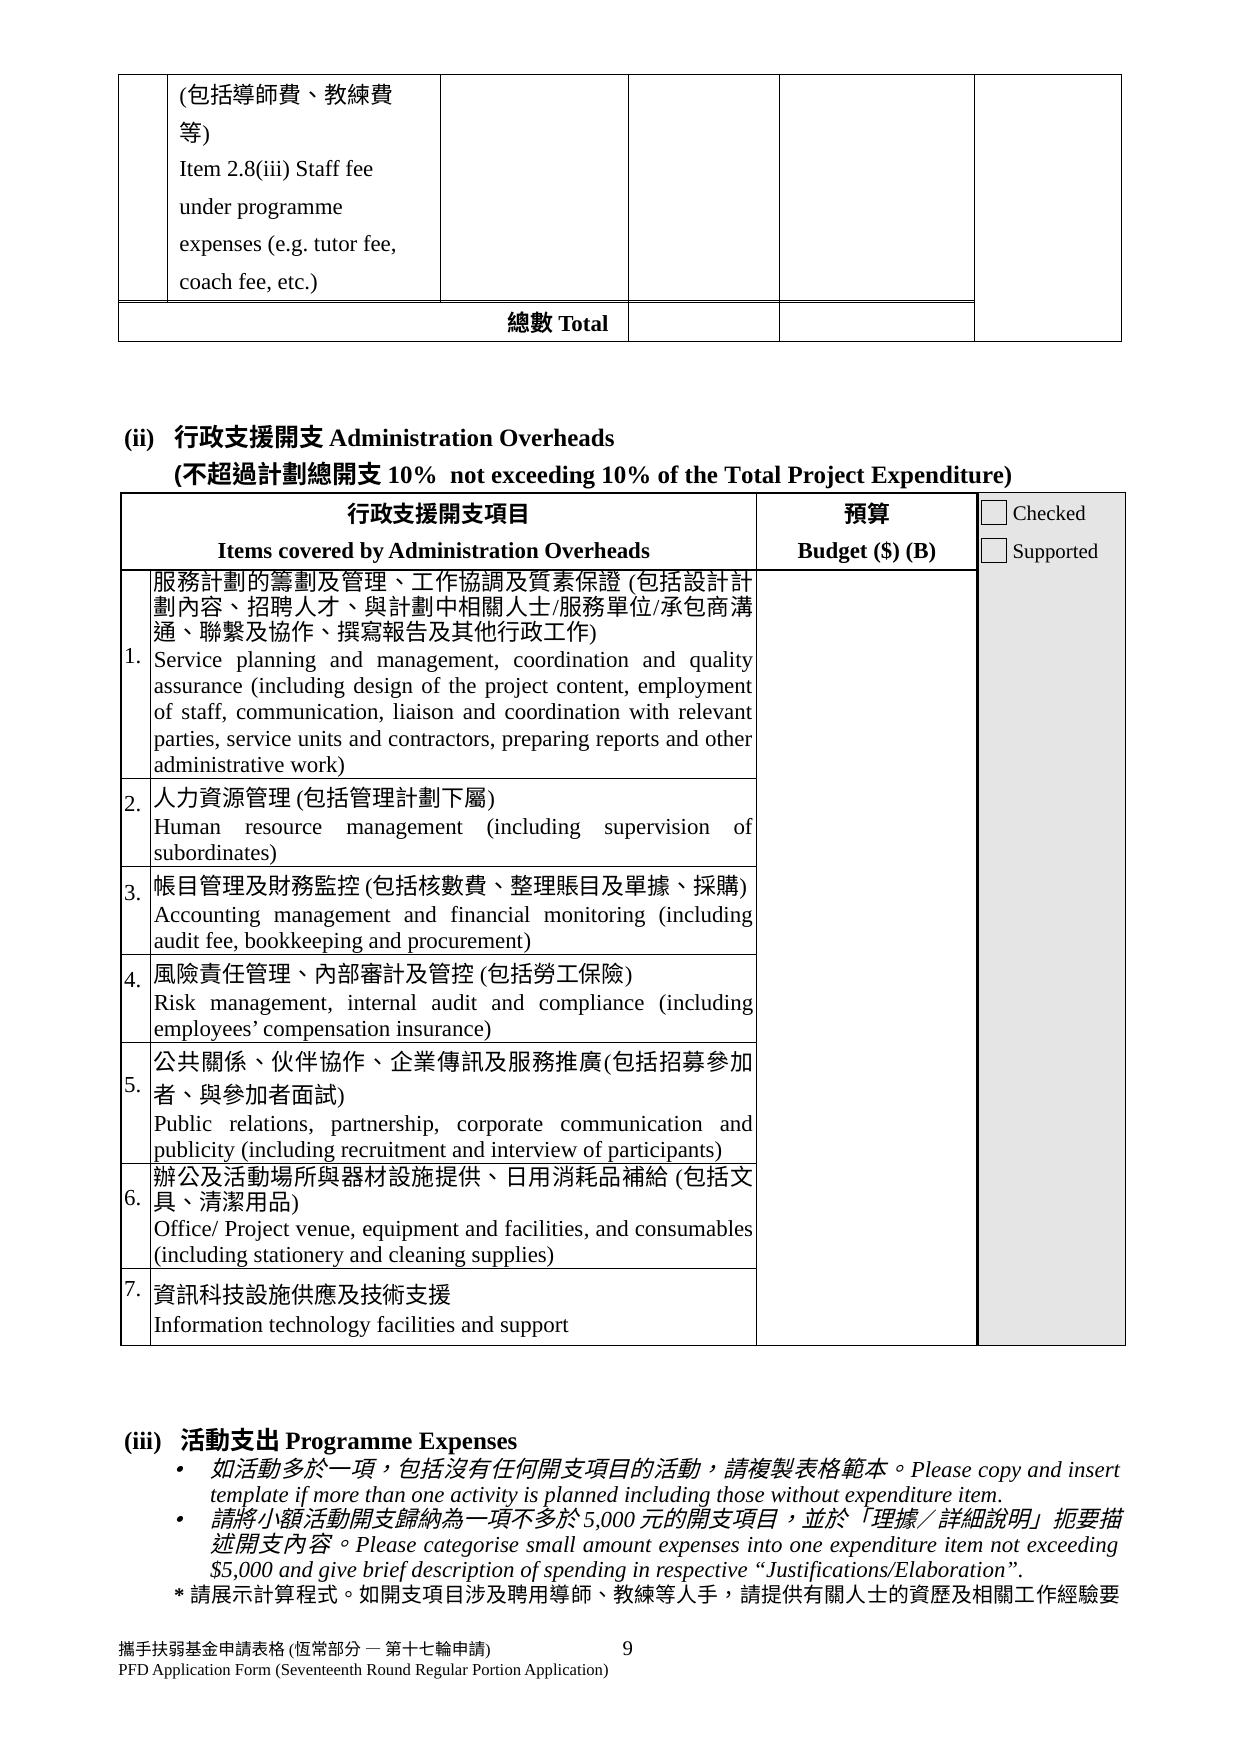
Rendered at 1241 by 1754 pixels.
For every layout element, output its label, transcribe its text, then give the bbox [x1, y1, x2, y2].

table_cell [122, 1164, 150, 1268]
table_cell [122, 779, 150, 866]
table_cell 服務計劃的籌劃及管理、工作協調及質素保證 (包括設計計劃內容、招聘人才、與計劃中相關人士/服務單位/承包商溝通、聯繫及協作、撰寫報告及其他行政工作) Service planning and management, coordination and quality assurance (including design of the project content, employment of staff, communication, liaison and coordination with relevant parties, service units and contractors, preparing reports and other administrative work) [151, 571, 756, 777]
table_cell [629, 75, 779, 300]
table_cell 辦公及活動場所與器材設施提供、日用消耗品補給 (包括文具、清潔用品) Office/ Project venue, equipment and facilities, and consumables (including stationery and cleaning supplies) [151, 1164, 756, 1268]
table_cell [441, 75, 628, 300]
table_cell [757, 571, 976, 1345]
table_cell 預算 Budget ($) (B) [757, 494, 976, 569]
table_cell 總數Total [119, 303, 628, 341]
table_header (ii) 行政支援開支Administration Overheads (不超過計劃總開支10% not exceeding 10% of the Total Project Expenditure) [121, 417, 1125, 492]
table_cell [122, 1043, 150, 1163]
table_cell 風險責任管理、內部審計及管控 (包括勞工保險) Risk management, internal audit and compliance (including employees’ compensation insurance) [151, 955, 756, 1042]
table_cell 行政支援開支項目 Items covered by Administration Overheads [122, 494, 756, 569]
table_cell [780, 75, 974, 300]
table_cell 帳目管理及財務監控 (包括核數費、整理賬目及單據、採購) Accounting management and financial monitoring (including audit fee, bookkeeping and procurement) [151, 867, 756, 953]
table_cell [780, 303, 974, 341]
table_cell [122, 571, 150, 777]
table_cell 人力資源管理 (包括管理計劃下屬) Human resource management (including supervision of subordinates) [151, 779, 756, 866]
table_cell [122, 867, 150, 953]
table_cell [629, 303, 779, 341]
table_cell [122, 955, 150, 1042]
table_cell [122, 1269, 150, 1345]
table_cell 資訊科技設施供應及技術支援 Information technology facilities and support [151, 1269, 756, 1345]
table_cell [168, 75, 440, 300]
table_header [121, 1421, 1125, 1607]
table_cell 2. [119, 75, 167, 300]
table_cell 公共關係、伙伴協作、企業傳訊及服務推廣(包括招募參加者、與參加者面試) Public relations, partnership, corporate communication and publicity (including recruitment and interview of participants) [151, 1043, 756, 1163]
table_cell Checked Supported [979, 493, 1125, 1345]
